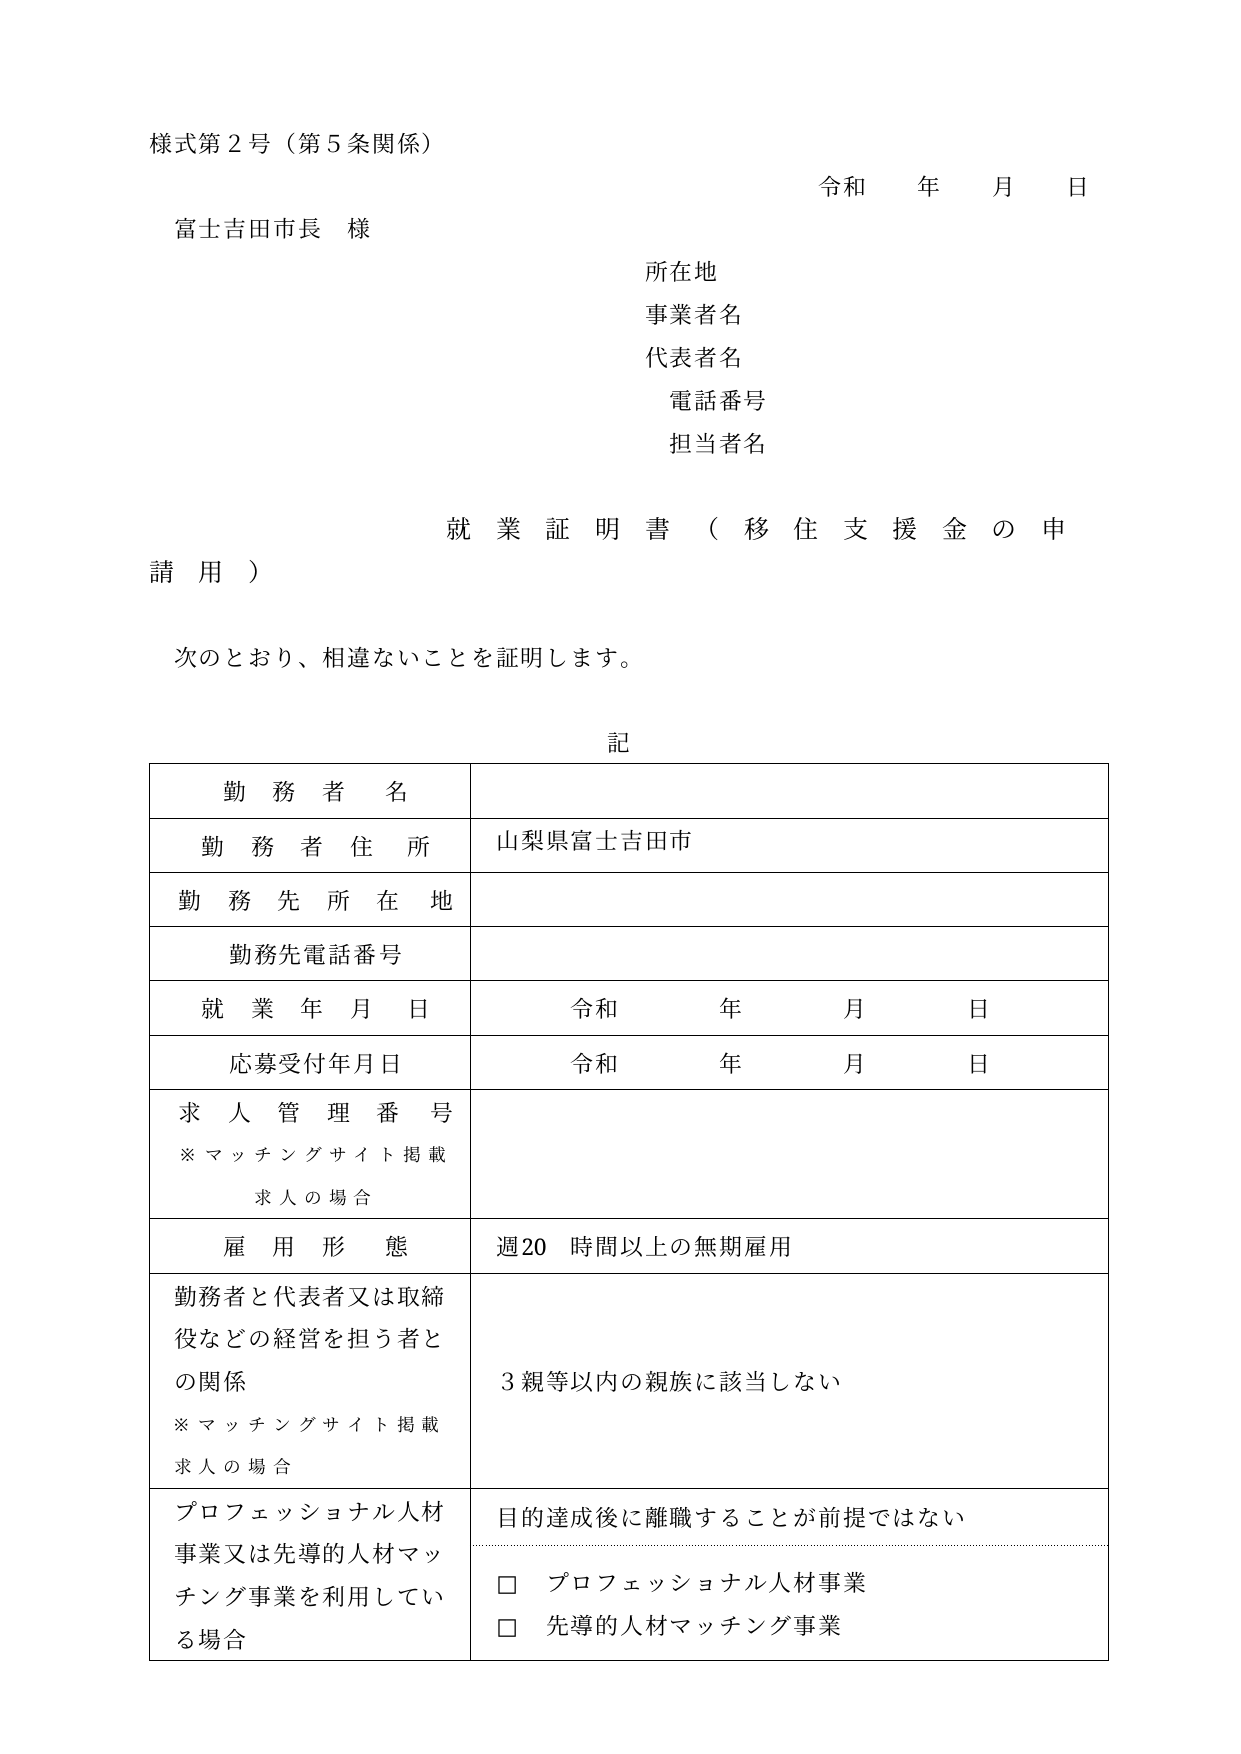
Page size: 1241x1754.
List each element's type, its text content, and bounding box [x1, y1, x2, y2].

table_cell 目的達成後に離職することが前提ではない [471, 1489, 1108, 1545]
table_cell 令和 年 月 日 [471, 1036, 1108, 1089]
table_cell 週20時間以上の無期雇用 [471, 1219, 1108, 1273]
table_cell 応募受付年月日 [150, 1036, 470, 1089]
table_cell 令和 年 月 日 [471, 981, 1108, 1034]
text 電話番号 [149, 378, 1091, 421]
text 代表者名 [149, 335, 1091, 378]
text 令和 年 月 日 [149, 164, 1091, 207]
table_cell 勤務者と代表者又は取締役などの経営を担う者との関係 ※マッチングサイト掲載求人の場合 [150, 1274, 470, 1488]
table_header [471, 764, 1108, 817]
text 事業者名 [149, 292, 1091, 335]
text 様式第２号（第５条関係） [149, 121, 1091, 164]
table_cell 山梨県富士吉田市 [471, 819, 1108, 872]
table_cell ３親等以内の親族に該当しない [471, 1274, 1108, 1488]
text 記 [149, 720, 1091, 763]
table_cell [471, 1090, 1108, 1218]
table_cell 勤務者住所 [150, 819, 470, 872]
table_cell 勤務先電話番号 [150, 927, 470, 980]
table_cell [471, 873, 1108, 926]
table_cell [471, 927, 1108, 980]
text 所在地 [149, 249, 1091, 292]
table_cell 雇用形態 [150, 1219, 470, 1273]
text 就業証明書（移住支援金の申請用） [149, 506, 1091, 592]
table_header 勤務者名 [150, 764, 470, 817]
table_cell 勤務先所在地 [150, 873, 470, 926]
table_cell 就業年月日 [150, 981, 470, 1034]
text 次のとおり、相違ないことを証明します。 [149, 635, 1091, 678]
text 富士吉田市長 様 [149, 207, 1091, 249]
table_cell 求人管理番号 ※マッチングサイト掲載求人の場合 [150, 1090, 470, 1218]
table_cell プロフェッショナル人材事業又は先導的人材マッチング事業を利用している場合 [150, 1489, 470, 1660]
text 担当者名 [149, 421, 1091, 463]
table_cell □ プロフェッショナル人材事業 □ 先導的人材マッチング事業 [471, 1545, 1108, 1660]
